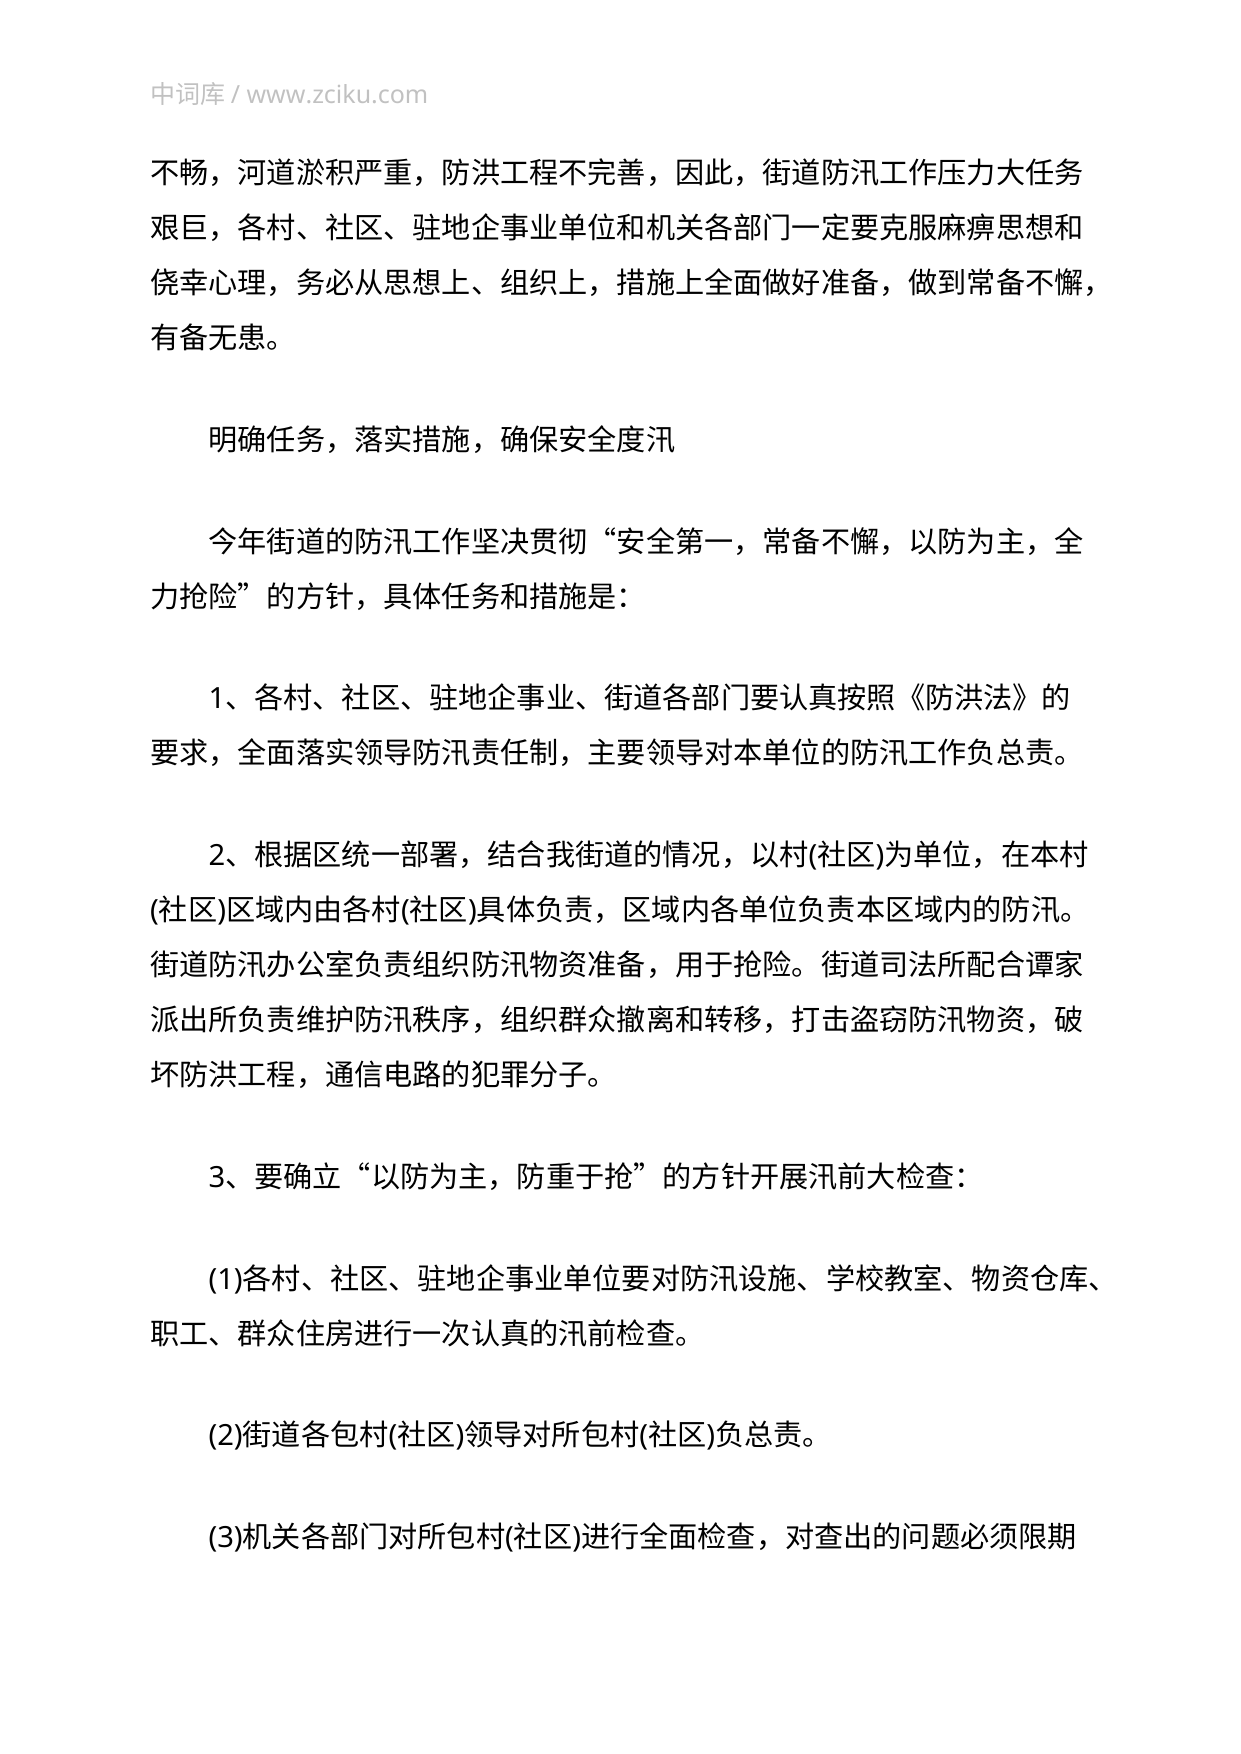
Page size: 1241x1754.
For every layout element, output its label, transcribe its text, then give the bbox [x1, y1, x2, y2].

text 2、根据区统一部署，结合我街道的情况，以村(社区)为单位，在本村(社区)区域内由各村(社区)具体负责，区域内各单位负责本区域内的防汛。街道防汛办公室负责组织防汛物资准备，用于抢险。街道司法所配合谭家派出所负责维护防汛秩序，组织群众撤离和转移，打击盗窃防汛物资，破坏防洪工程，通信电路的犯罪分子。 [150, 832, 1090, 1094]
text (1)各村、社区、驻地企事业单位要对防汛设施、学校教室、物资仓库、职工、群众住房进行一次认真的汛前检查。 [150, 1255, 1090, 1352]
text (2)街道各包村(社区)领导对所包村(社区)负总责。 [150, 1412, 1090, 1454]
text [150, 150, 1090, 357]
text 3、要确立“以防为主，防重于抢”的方针开展汛前大检查： [150, 1153, 1090, 1196]
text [150, 1514, 1090, 1556]
text 今年街道的防汛工作坚决贯彻“安全第一，常备不懈，以防为主，全力抢险”的方针，具体任务和措施是： [150, 518, 1090, 615]
text 1、各村、社区、驻地企事业、街道各部门要认真按照《防洪法》的要求，全面落实领导防汛责任制，主要领导对本单位的防汛工作负总责。 [150, 675, 1090, 772]
text 明确任务，落实措施，确保安全度汛 [150, 416, 1090, 459]
